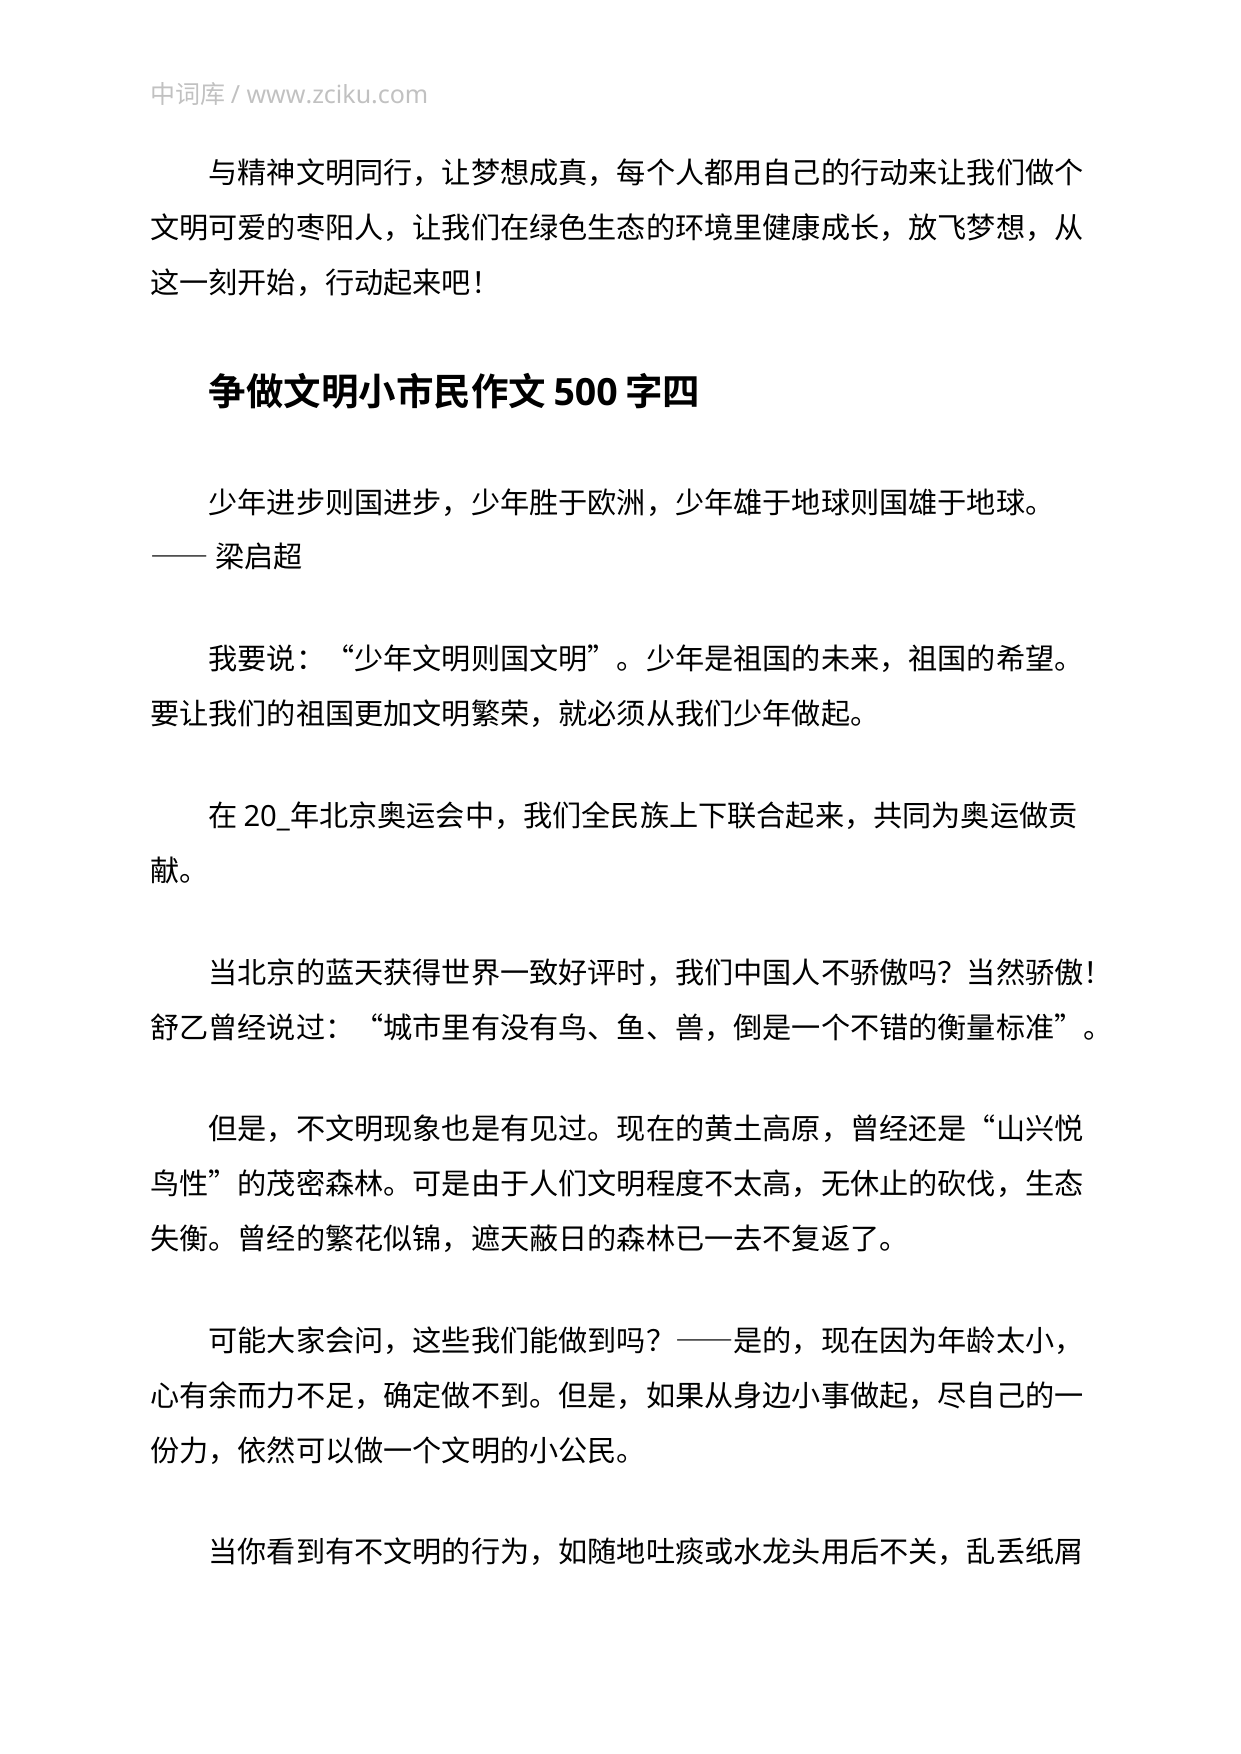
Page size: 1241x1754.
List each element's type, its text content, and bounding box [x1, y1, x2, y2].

text 在20_年北京奥运会中，我们全民族上下联合起来，共同为奥运做贡献。 [150, 792, 1090, 890]
text 我要说：“少年文明则国文明”。少年是祖国的未来，祖国的希望。要让我们的祖国更加文明繁荣，就必须从我们少年做起。 [150, 636, 1090, 733]
text 但是，不文明现象也是有见过。现在的黄土高原，曾经还是“山兴悦鸟性”的茂密森林。可是由于人们文明程度不太高，无休止的砍伐，生态失衡。曾经的繁花似锦，遮天蔽日的森林已一去不复返了。 [150, 1106, 1090, 1258]
text 少年进步则国进步，少年胜于欧洲，少年雄于地球则国雄于地球。 —— 梁启超 [150, 479, 1090, 576]
text 可能大家会问，这些我们能做到吗？——是的，现在因为年龄太小，心有余而力不足，确定做不到。但是，如果从身边小事做起，尽自己的一份力，依然可以做一个文明的小公民。 [150, 1317, 1090, 1469]
text 当北京的蓝天获得世界一致好评时，我们中国人不骄傲吗？当然骄傲！舒乙曾经说过：“城市里有没有鸟、鱼、兽，倒是一个不错的衡量标准”。 [150, 949, 1090, 1046]
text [150, 1529, 1090, 1571]
text 与精神文明同行，让梦想成真，每个人都用自己的行动来让我们做个文明可爱的枣阳人，让我们在绿色生态的环境里健康成长，放飞梦想，从这一刻开始，行动起来吧！ [150, 150, 1090, 302]
text 争做文明小市民作文500字四 [150, 362, 1090, 416]
